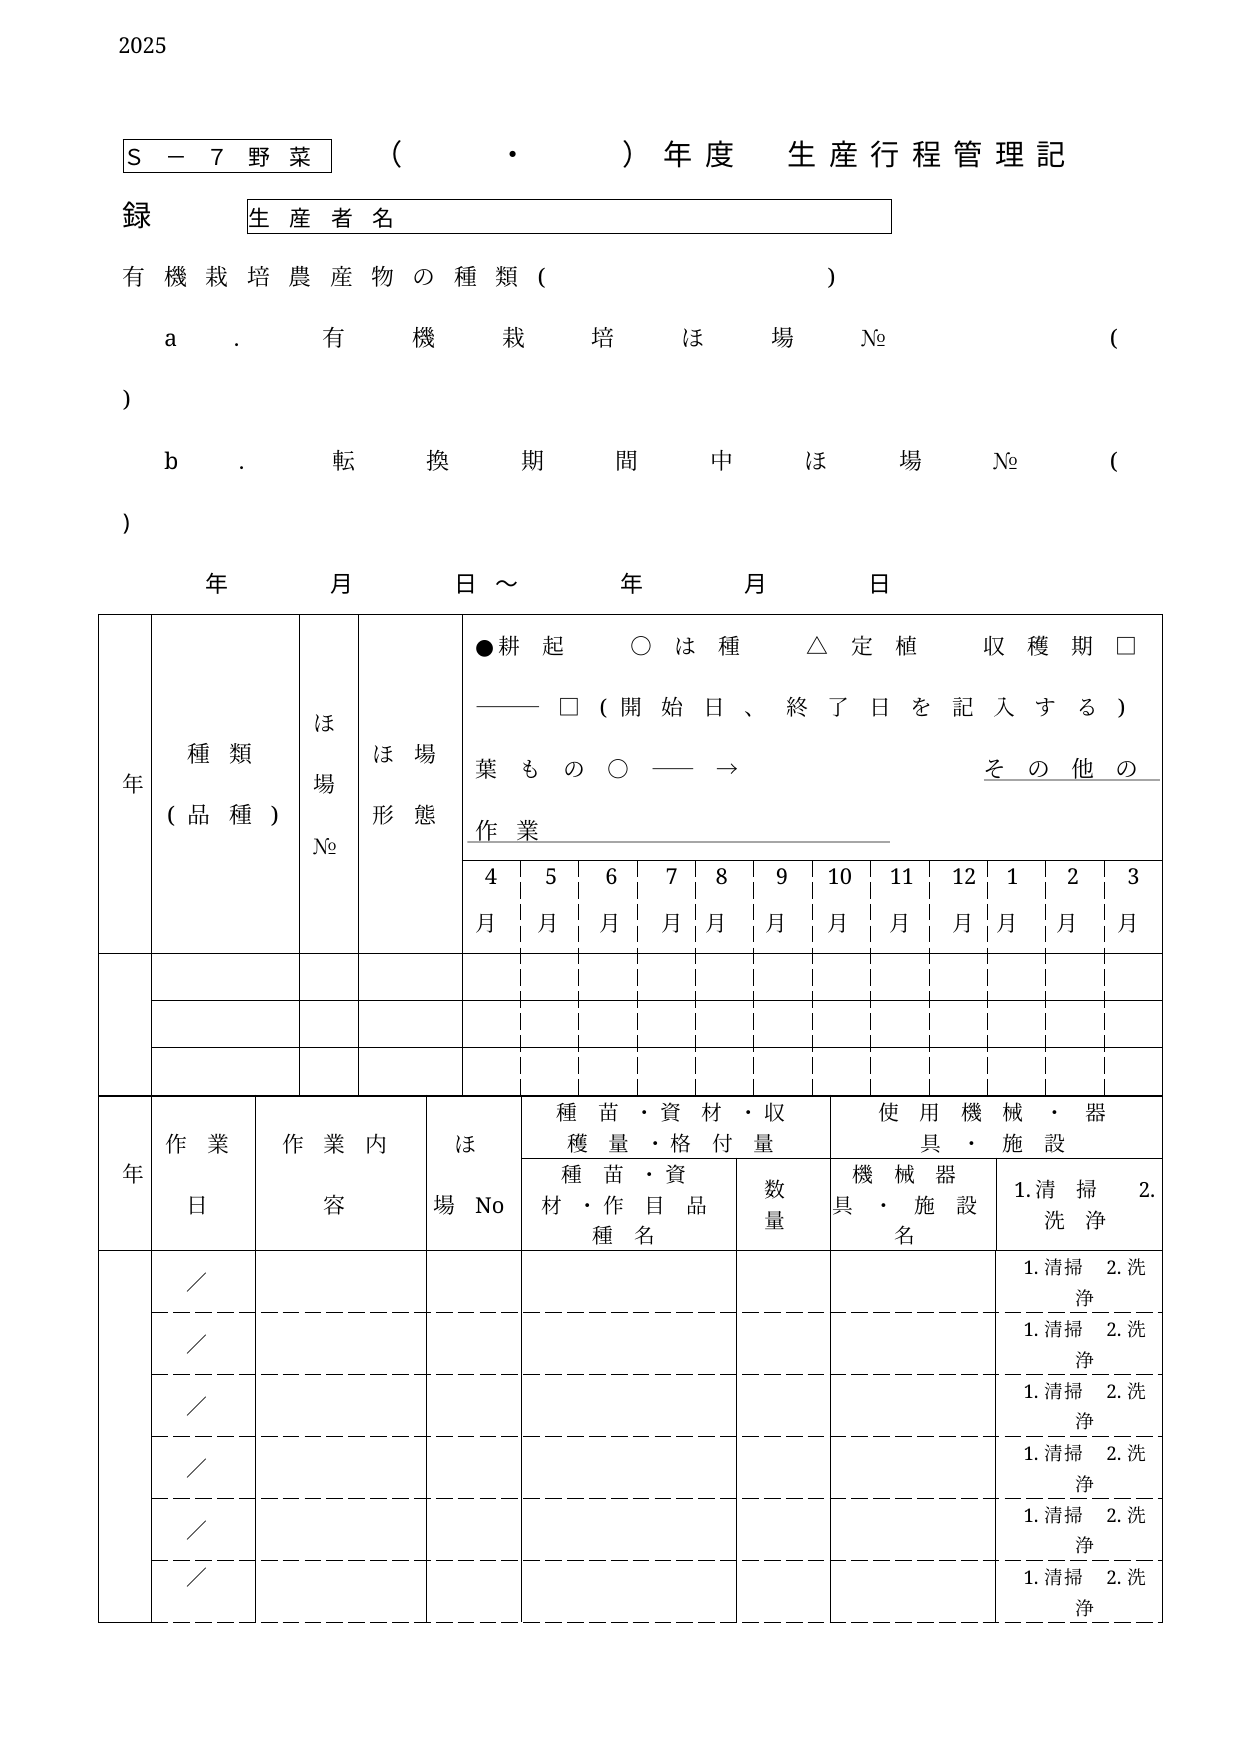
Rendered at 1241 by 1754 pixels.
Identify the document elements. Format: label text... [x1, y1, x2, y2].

table_cell [754, 954, 812, 1000]
table_cell [1104, 1001, 1162, 1047]
table_cell [99, 1251, 151, 1622]
table_header 年 [99, 615, 151, 953]
table_cell [99, 954, 151, 1094]
table_cell [754, 1048, 812, 1094]
table_cell [427, 1498, 521, 1560]
table_cell [427, 1436, 521, 1498]
table_cell [520, 1001, 578, 1047]
table_header 種類(品種) [152, 615, 299, 953]
table_cell ／ [152, 1374, 255, 1436]
table_cell 1月 [987, 861, 1046, 953]
table_cell [831, 1498, 995, 1560]
table_cell [256, 1312, 426, 1374]
table_cell [754, 1001, 812, 1047]
table_cell [737, 1374, 830, 1436]
table_cell 作業内容 [256, 1097, 426, 1250]
table_cell [256, 1251, 426, 1312]
table_cell [463, 954, 520, 1000]
table_cell 5月 [520, 861, 578, 953]
table_cell [637, 1001, 695, 1047]
table_cell 機械器具・施設名 [831, 1159, 996, 1250]
table_cell [695, 954, 754, 1000]
table_cell [427, 1251, 521, 1312]
table_cell [300, 954, 358, 1000]
table_cell [929, 1048, 987, 1094]
table_cell [870, 954, 929, 1000]
table_cell [737, 1498, 830, 1560]
table_cell [831, 1312, 995, 1374]
table_header ほ場形態 [359, 615, 462, 953]
table_cell [152, 954, 299, 1000]
table_cell ／ [152, 1312, 255, 1374]
table_cell [256, 1498, 426, 1560]
table_cell [579, 1048, 637, 1094]
table_header ●耕起 ○は種 △定植 収穫期□―――□(開始日、終了日を記入する) 葉もの○――→ その他の作業 [463, 615, 1162, 860]
table_cell [579, 1001, 637, 1047]
table_cell [812, 1048, 870, 1094]
text 有機栽培農産物の種類( ) [123, 245, 1118, 306]
table_cell [463, 1048, 520, 1094]
table_cell 8月 [695, 861, 754, 953]
table_cell [870, 1048, 929, 1094]
table_cell [256, 1436, 426, 1498]
table_cell 作業日 [152, 1097, 255, 1250]
table_cell 9月 [754, 861, 812, 953]
table_cell [637, 954, 695, 1000]
table_cell [737, 1436, 830, 1498]
table_cell [522, 1374, 736, 1436]
table_cell 2月 [1046, 861, 1104, 953]
table_cell 年 [99, 1097, 151, 1250]
table_cell [359, 1048, 462, 1094]
table_cell [256, 1374, 426, 1436]
table_cell [737, 1312, 830, 1374]
table_cell [152, 1001, 299, 1047]
table_cell [427, 1374, 521, 1436]
table_cell [1046, 954, 1104, 1000]
table_cell [520, 1048, 578, 1094]
table_cell [522, 1436, 736, 1498]
table_cell [152, 1048, 299, 1094]
table_cell [1104, 1048, 1162, 1094]
table_cell [695, 1048, 754, 1094]
text Ｓ－７野菜 （ ・ ）年度 生産行程管理記録 生産者名 [123, 122, 1118, 245]
text a．有機栽培ほ場№ ( ) [123, 306, 1118, 429]
table_cell 種苗･資材･作目品種名 [522, 1159, 736, 1250]
table_cell 1.清掃 2.洗浄 [997, 1159, 1162, 1250]
table_cell [522, 1560, 736, 1622]
table_cell [987, 1001, 1046, 1047]
table_cell 1.清掃 2.洗浄 [996, 1560, 1162, 1622]
table_cell 種苗･資材･収穫量･格付量 [522, 1097, 830, 1158]
table_cell [522, 1498, 736, 1560]
table_cell [1046, 1048, 1104, 1094]
table_cell [812, 954, 870, 1000]
table_cell 4月 [463, 861, 520, 953]
table_header ほ場№ [300, 615, 358, 953]
table_cell [831, 1560, 995, 1622]
table_cell [300, 1001, 358, 1047]
table_cell 3月 [1104, 861, 1162, 953]
table_cell 1.清掃 2.洗浄 [996, 1436, 1162, 1498]
table_cell [637, 1048, 695, 1094]
table_cell [520, 954, 578, 1000]
table_cell 6月 [579, 861, 637, 953]
table_cell [579, 954, 637, 1000]
table_cell [463, 1001, 520, 1047]
table_cell 使用機械・器具・施設 [831, 1097, 1162, 1158]
table_cell [987, 1048, 1046, 1094]
table_cell ほ場No [427, 1097, 521, 1250]
table_cell 10月 [812, 861, 870, 953]
table_cell ／ [152, 1498, 255, 1560]
table_cell [831, 1374, 995, 1436]
table_cell 1.清掃 2.洗浄 [996, 1498, 1162, 1560]
table_cell [870, 1001, 929, 1047]
table_cell [831, 1251, 995, 1312]
table_cell [1104, 954, 1162, 1000]
table_cell [427, 1312, 521, 1374]
table_cell [256, 1560, 426, 1622]
table_cell [522, 1251, 736, 1312]
table_cell ／ [152, 1436, 255, 1498]
table_cell [929, 954, 987, 1000]
table_cell 1.清掃 2.洗浄 [996, 1374, 1162, 1436]
table_cell [300, 1048, 358, 1094]
table_cell [737, 1560, 830, 1622]
table_cell [987, 954, 1046, 1000]
table_cell [831, 1436, 995, 1498]
table_cell [427, 1560, 521, 1622]
table_cell 1.清掃 2.洗浄 [996, 1251, 1162, 1312]
table_cell [929, 1001, 987, 1047]
table_cell 数量 [737, 1159, 830, 1250]
table_cell [522, 1312, 736, 1374]
table_cell 7月 [637, 861, 695, 953]
table_cell [1046, 1001, 1104, 1047]
table_cell 11月 [870, 861, 929, 953]
table_cell [359, 954, 462, 1000]
table_cell ／ [152, 1251, 255, 1312]
text 年 月 日～ 年 月 日 [123, 552, 1118, 614]
table_cell ／ [152, 1560, 255, 1622]
table_cell [695, 1001, 754, 1047]
text b．転換期間中ほ場№( ) [123, 429, 1118, 552]
table_cell 12月 [929, 861, 987, 953]
table_cell [812, 1001, 870, 1047]
table_cell [737, 1251, 830, 1312]
table_cell [359, 1001, 462, 1047]
table_cell 1.清掃 2.洗浄 [996, 1312, 1162, 1374]
